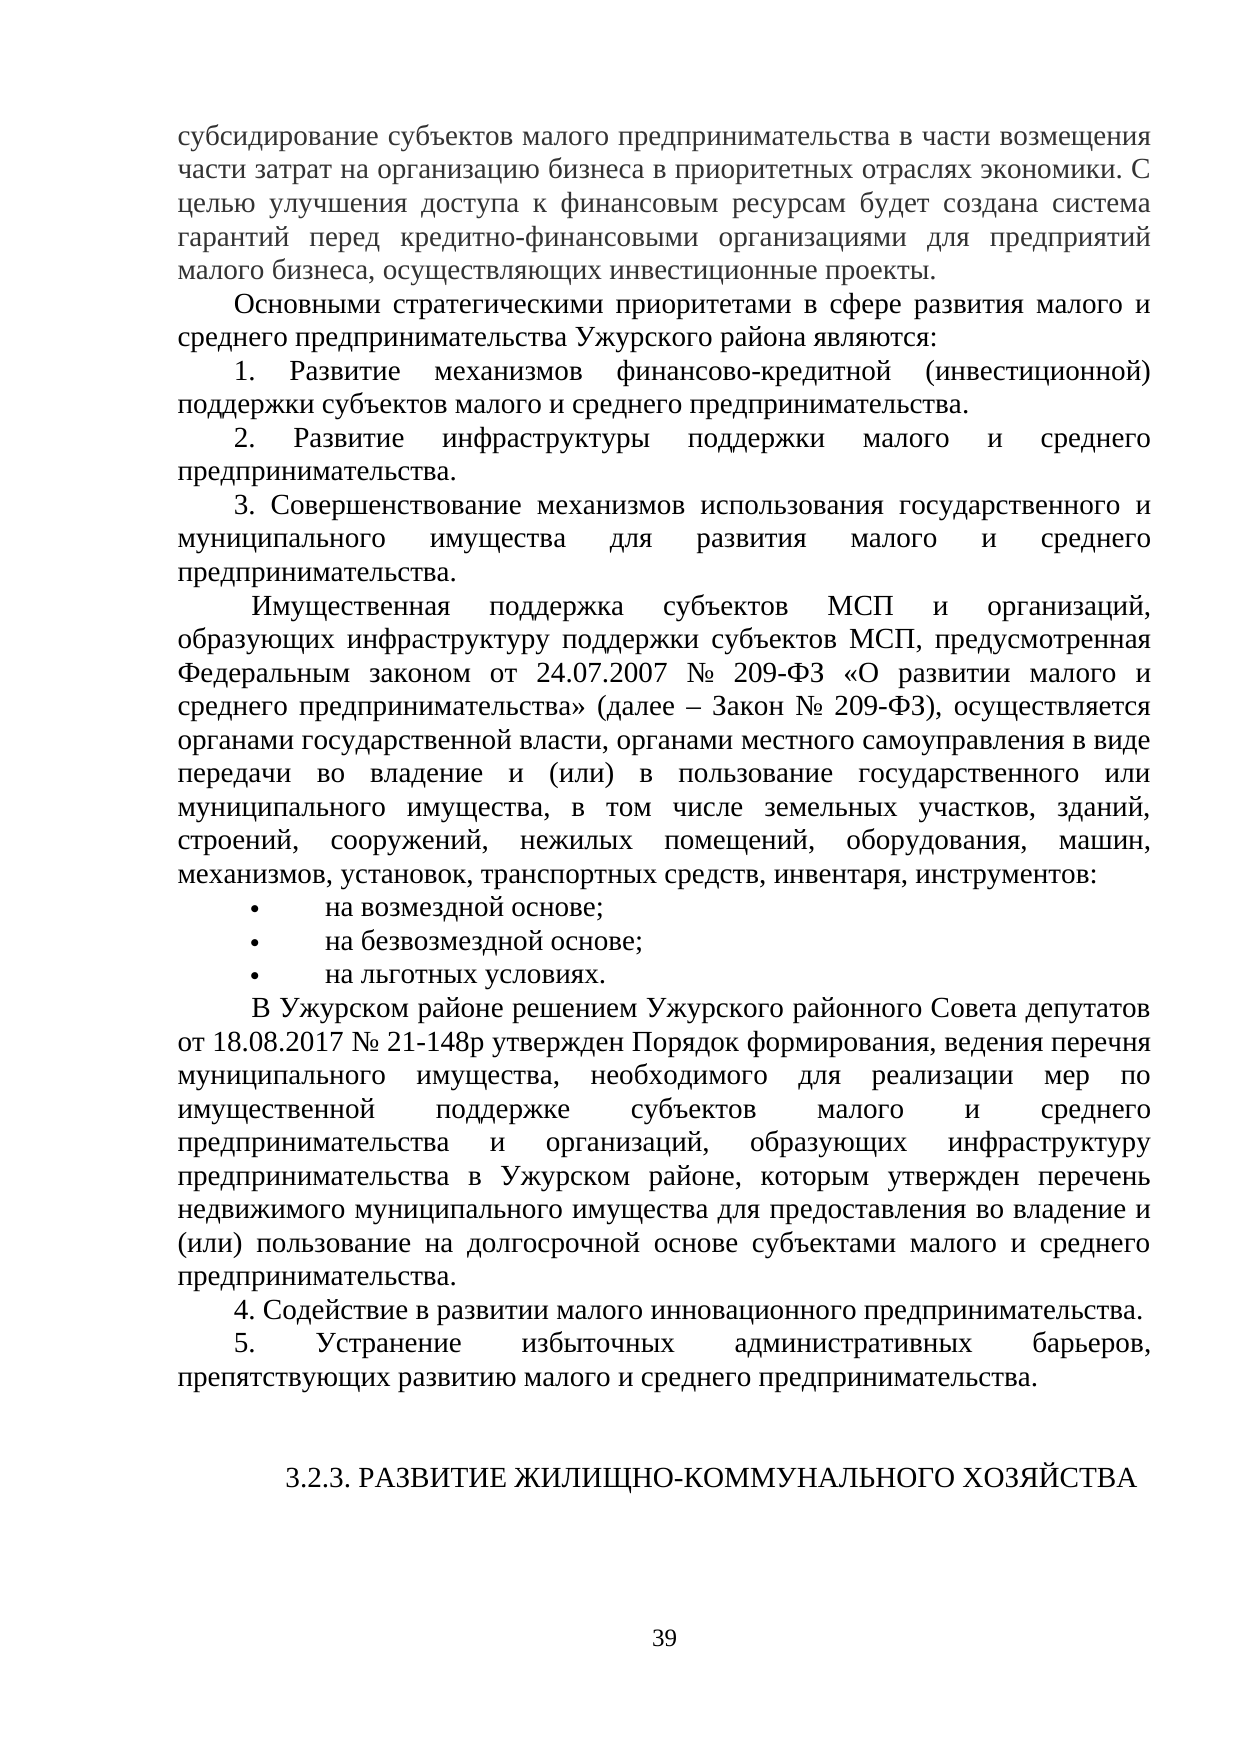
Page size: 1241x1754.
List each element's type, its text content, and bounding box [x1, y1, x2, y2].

text 2. Развитие инфраструктуры поддержки малого и среднего предпринимательства. [177, 420, 1152, 487]
text 3. Совершенствование механизмов использования государственного и муниципального имущества для развития малого и среднего предпринимательства. [177, 487, 1152, 588]
list на льготных условиях. [177, 957, 1152, 990]
text В Ужурском районе решением Ужурского районного Совета депутатов от 18.08.2017 № 21-148р утвержден Порядок формирования, ведения перечня муниципального имущества, необходимого для реализации мер по имущественной поддержке субъектов малого и среднего предпринимательства и организаций, образующих инфраструктуру предпринимательства в Ужурском районе, которым утвержден перечень недвижимого муниципального имущества для предоставления во владение и (или) пользование на долгосрочной основе субъектами малого и среднего предпринимательства. [177, 990, 1152, 1292]
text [177, 118, 1152, 286]
list на безвозмездной основе; [177, 923, 1152, 957]
text 5. Устранение избыточных административных барьеров, препятствующих развитию малого и среднего предпринимательства. [177, 1326, 1152, 1393]
text Основными стратегическими приоритетами в сфере развития малого и среднего предпринимательства Ужурского района являются: [177, 286, 1152, 353]
text 4. Содействие в развитии малого инновационного предпринимательства. [177, 1292, 1152, 1326]
text Имущественная поддержка субъектов МСП и организаций, образующих инфраструктуру поддержки субъектов МСП, предусмотренная Федеральным законом от 24.07.2007 № 209-ФЗ «О развитии малого и среднего предпринимательства» (далее – Закон № 209-ФЗ), осуществляется органами государственной власти, органами местного самоуправления в виде передачи во владение и (или) в пользование государственного или муниципального имущества, в том числе земельных участков, зданий, строений, сооружений, нежилых помещений, оборудования, машин, механизмов, установок, транспортных средств, инвентаря, инструментов: [177, 588, 1152, 889]
text 3.2.3. РАЗВИТИЕ ЖИЛИЩНО-КОММУНАЛЬНОГО ХОЗЯЙСТВА [177, 1460, 1152, 1493]
list на возмездной основе; [177, 889, 1152, 923]
text 1. Развитие механизмов финансово-кредитной (инвестиционной) поддержки субъектов малого и среднего предпринимательства. [177, 353, 1152, 420]
